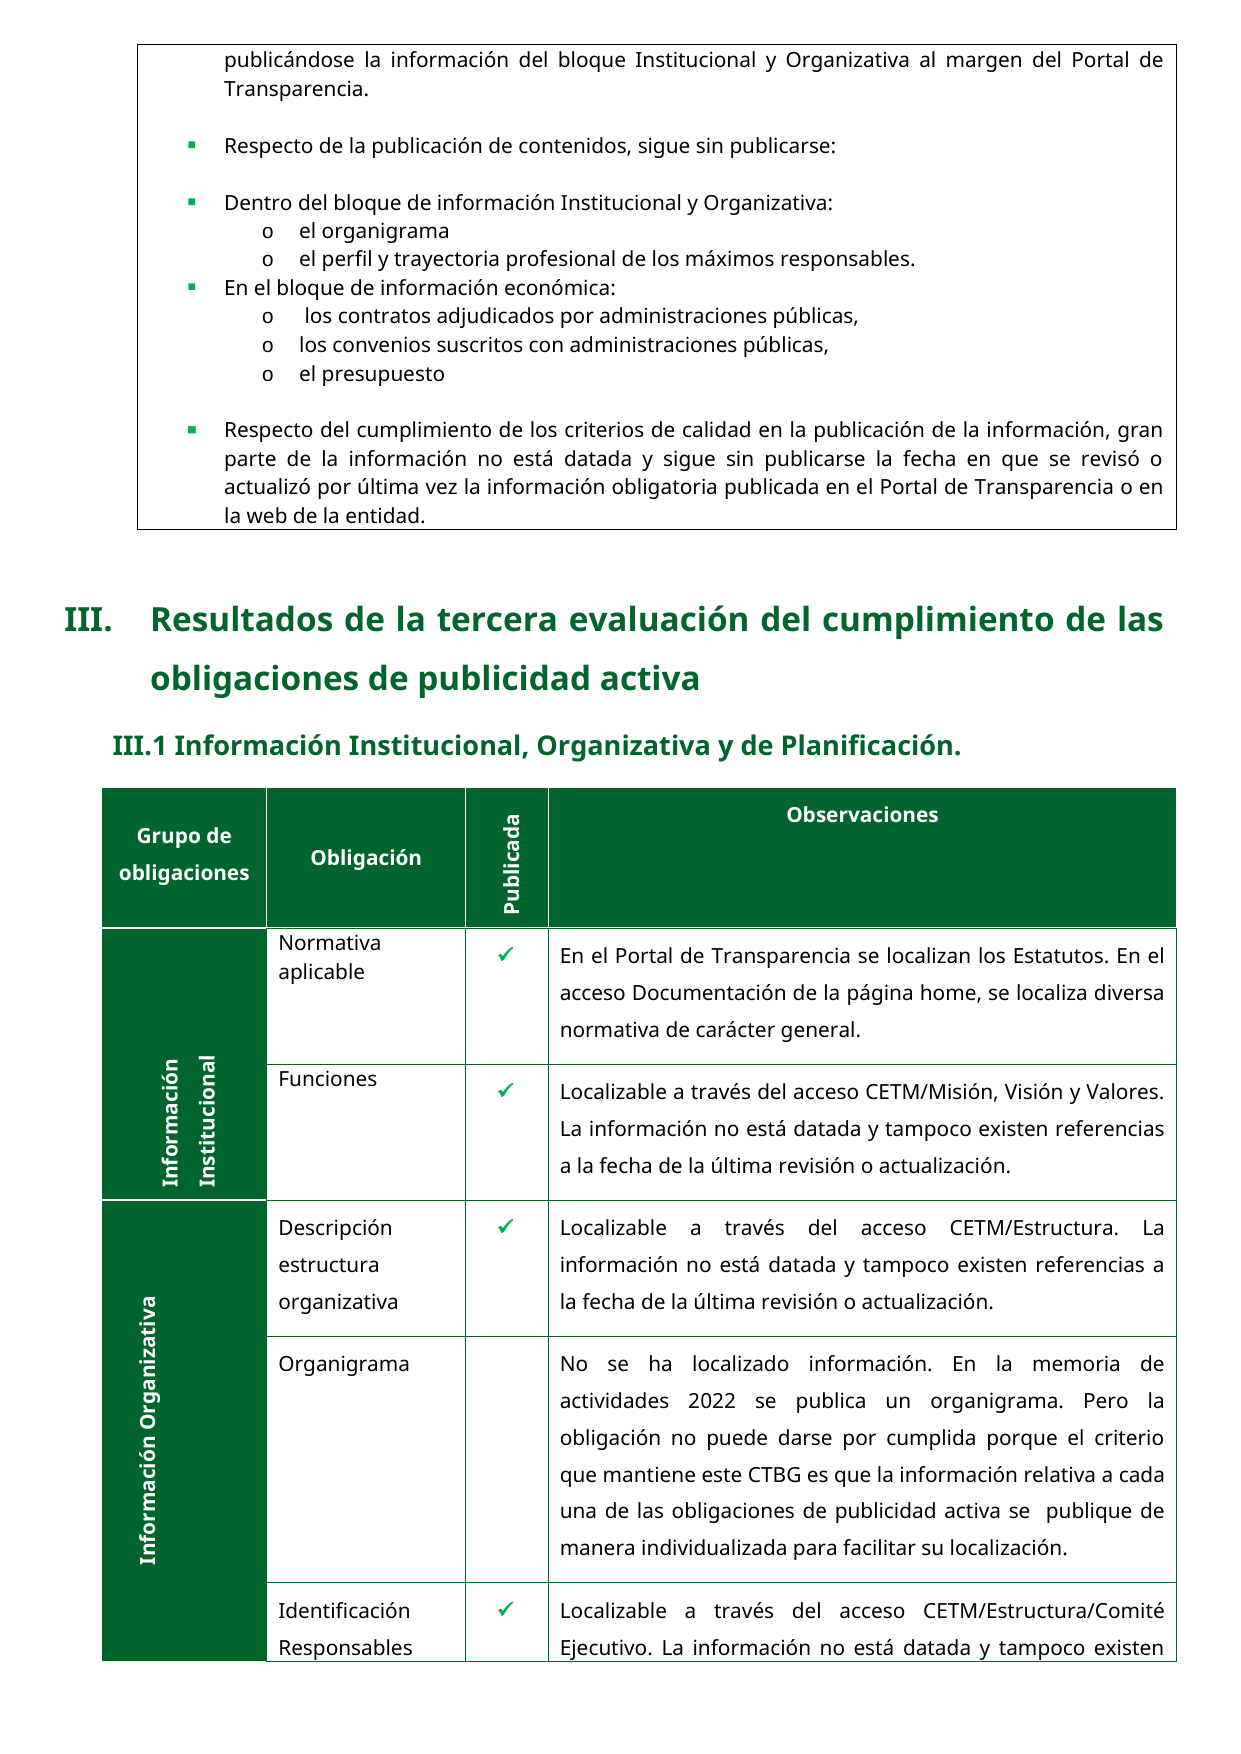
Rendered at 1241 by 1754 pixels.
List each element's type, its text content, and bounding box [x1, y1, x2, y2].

table_cell [466, 929, 548, 1063]
list Resultados de la tercera evaluación del cumplimiento de las obligaciones de publicidad activa [112, 596, 1165, 700]
table_cell Identificación Responsables [267, 1583, 465, 1661]
table_cell Localizable a través del acceso CETM/Misión, Visión y Valores. La información no está datada y tampoco existen referencias a la fecha de la última revisión o actualización. [549, 1065, 1176, 1199]
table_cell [549, 1583, 1176, 1661]
table_cell Funciones [267, 1065, 465, 1199]
table_cell Descripción estructura organizativa [267, 1201, 465, 1336]
table_cell No se ha localizado información. En la memoria de actividades 2022 se publica un organigrama. Pero la obligación no puede darse por cumplida porque el criterio que mantiene este CTBG es que la información relativa a cada una de las obligaciones de publicidad activa se publique de manera individualizada para facilitar su localización. [549, 1337, 1176, 1582]
table_header Obligación [267, 788, 465, 927]
table_cell Normativa aplicable [267, 929, 465, 1063]
table_cell [466, 1201, 548, 1336]
table_cell Organigrama [267, 1337, 465, 1582]
text III.1 Información Institucional, Organizativa y de Planificación. [112, 726, 1165, 763]
table_cell Información Organizativa [102, 1201, 266, 1661]
table_cell Información Institucional [102, 929, 266, 1199]
table_cell [466, 1065, 548, 1199]
table_cell [466, 1583, 548, 1661]
table_cell En el Portal de Transparencia se localizan los Estatutos. En el acceso Documentación de la página home, se localiza diversa normativa de carácter general. [549, 929, 1176, 1063]
table_header Publicada [466, 788, 548, 927]
table_cell [466, 1337, 548, 1582]
table_header Observaciones [549, 788, 1176, 927]
table_header Grupo de obligaciones [102, 788, 266, 927]
table_cell Localizable a través del acceso CETM/Estructura. La información no está datada y tampoco existen referencias a la fecha de la última revisión o actualización. [549, 1201, 1176, 1336]
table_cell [138, 45, 1176, 529]
